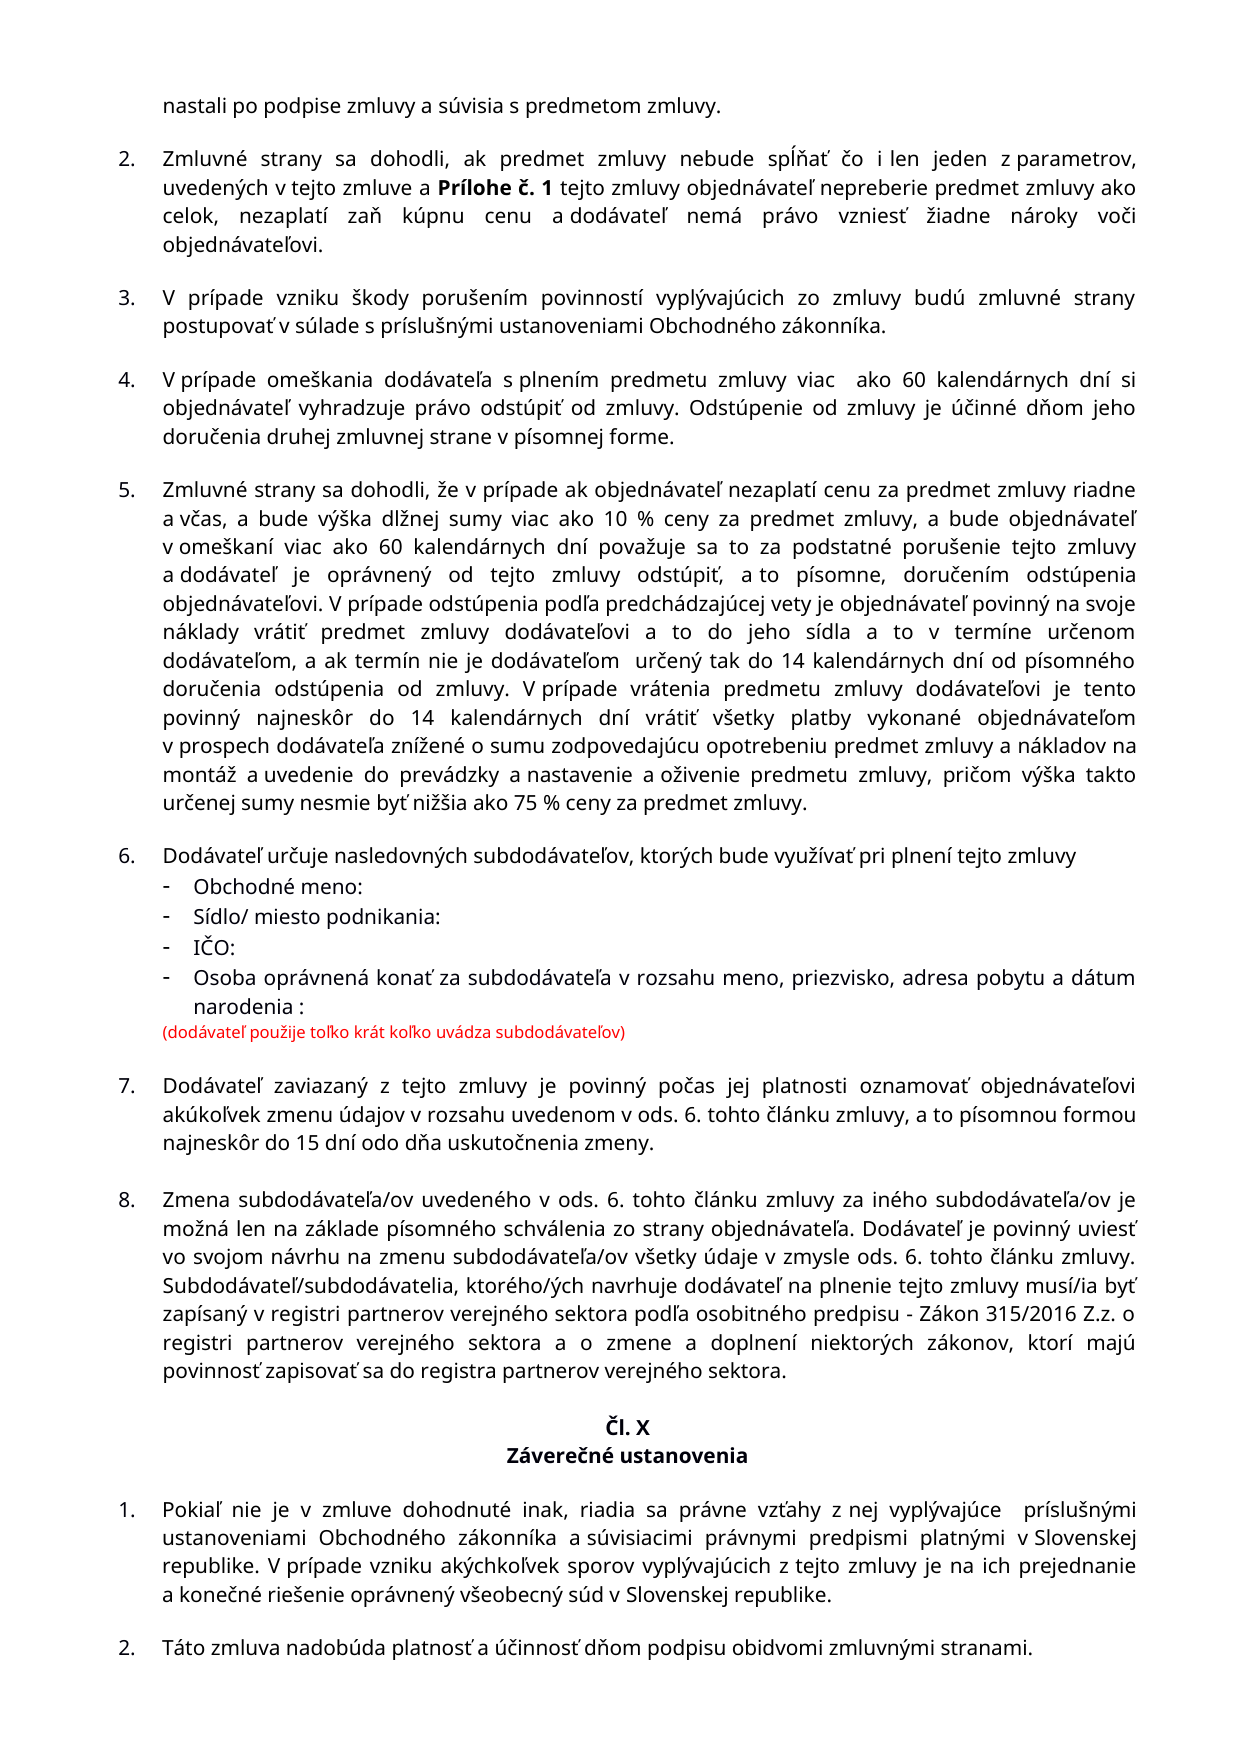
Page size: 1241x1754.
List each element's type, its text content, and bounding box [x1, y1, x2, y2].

list (dodávateľ použije toľko krát koľko uvádza subdodávateľov) [162, 1021, 1137, 1043]
list Pokiaľ nie je v zmluve dohodnuté inak, riadia sa právne vzťahy z nej vyplývajúce príslušnými ustanoveniami Obchodného zákonníka a súvisiacimi právnymi predpismi platnými v Slovenskej republike. V prípade vzniku akýchkoľvek sporov vyplývajúcich z tejto zmluvy je na ich prejednanie a konečné riešenie oprávnený všeobecný súd v Slovenskej republike. [118, 1495, 1137, 1608]
list Dodávateľ zaviazaný z tejto zmluvy je povinný počas jej platnosti oznamovať objednávateľovi akúkoľvek zmenu údajov v rozsahu uvedenom v ods. 6. tohto článku zmluvy, a to písomnou formou najneskôr do 15 dní odo dňa uskutočnenia zmeny. [118, 1072, 1137, 1157]
list Táto zmluva nadobúda platnosť a účinnosť dňom podpisu obidvomi zmluvnými stranami. [118, 1633, 1137, 1662]
text Čl. X [118, 1413, 1137, 1441]
list V prípade vzniku škody porušením povinností vyplývajúcich zo zmluvy budú zmluvné strany postupovať v súlade s príslušnými ustanoveniami Obchodného zákonníka. [118, 283, 1137, 340]
text Záverečné ustanovenia [118, 1441, 1137, 1470]
list Sídlo/ miesto podnikania: [162, 901, 1137, 931]
list IČO: [162, 931, 1137, 962]
list V prípade omeškania dodávateľa s plnením predmetu zmluvy viac ako 60 kalendárnych dní si objednávateľ vyhradzuje právo odstúpiť od zmluvy. Odstúpenie od zmluvy je účinné dňom jeho doručenia druhej zmluvnej strane v písomnej forme. [118, 365, 1137, 450]
list Zmluvné strany sa dohodli, že v prípade ak objednávateľ nezaplatí cenu za predmet zmluvy riadne a včas, a bude výška dlžnej sumy viac ako 10 % ceny za predmet zmluvy, a bude objednávateľ v omeškaní viac ako 60 kalendárnych dní považuje sa to za podstatné porušenie tejto zmluvy a dodávateľ je oprávnený od tejto zmluvy odstúpiť, a to písomne, doručením odstúpenia objednávateľovi. V prípade odstúpenia podľa predchádzajúcej vety je objednávateľ povinný na svoje náklady vrátiť predmet zmluvy dodávateľovi a to do jeho sídla a to v termíne určenom dodávateľom, a ak termín nie je dodávateľom určený tak do 14 kalendárnych dní od písomného doručenia odstúpenia od zmluvy. V prípade vrátenia predmetu zmluvy dodávateľovi je tento povinný najneskôr do 14 kalendárnych dní vrátiť všetky platby vykonané objednávateľom v prospech dodávateľa znížené o sumu zodpovedajúcu opotrebeniu predmet zmluvy a nákladov na montáž a uvedenie do prevádzky a nastavenie a oživenie predmetu zmluvy, pričom výška takto určenej sumy nesmie byť nižšia ako 75 % ceny za predmet zmluvy. [118, 475, 1137, 817]
list Obchodné meno: [162, 870, 1137, 901]
list Osoba oprávnená konať za subdodávateľa v rozsahu meno, priezvisko, adresa pobytu a dátum narodenia : [162, 962, 1137, 1021]
list Zmluvné strany sa dohodli, ak predmet zmluvy nebude spĺňať čo i len jeden z parametrov, uvedených v tejto zmluve a Prílohe č. 1 tejto zmluvy objednávateľ nepreberie predmet zmluvy ako celok, nezaplatí zaň kúpnu cenu a dodávateľ nemá právo vzniesť žiadne nároky voči objednávateľovi. [118, 144, 1137, 258]
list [118, 91, 1137, 119]
list Dodávateľ určuje nasledovných subdodávateľov, ktorých bude využívať pri plnení tejto zmluvy [118, 842, 1137, 870]
list Zmena subdodávateľa/ov uvedeného v ods. 6. tohto článku zmluvy za iného subdodávateľa/ov je možná len na základe písomného schválenia zo strany objednávateľa. Dodávateľ je povinný uviesť vo svojom návrhu na zmenu subdodávateľa/ov všetky údaje v zmysle ods. 6. tohto článku zmluvy. Subdodávateľ/subdodávatelia, ktorého/ých navrhuje dodávateľ na plnenie tejto zmluvy musí/ia byť zapísaný v registri partnerov verejného sektora podľa osobitného predpisu - Zákon 315/2016 Z.z. o registri partnerov verejného sektora a o zmene a doplnení niektorých zákonov, ktorí majú povinnosť zapisovať sa do registra partnerov verejného sektora. [118, 1185, 1137, 1384]
